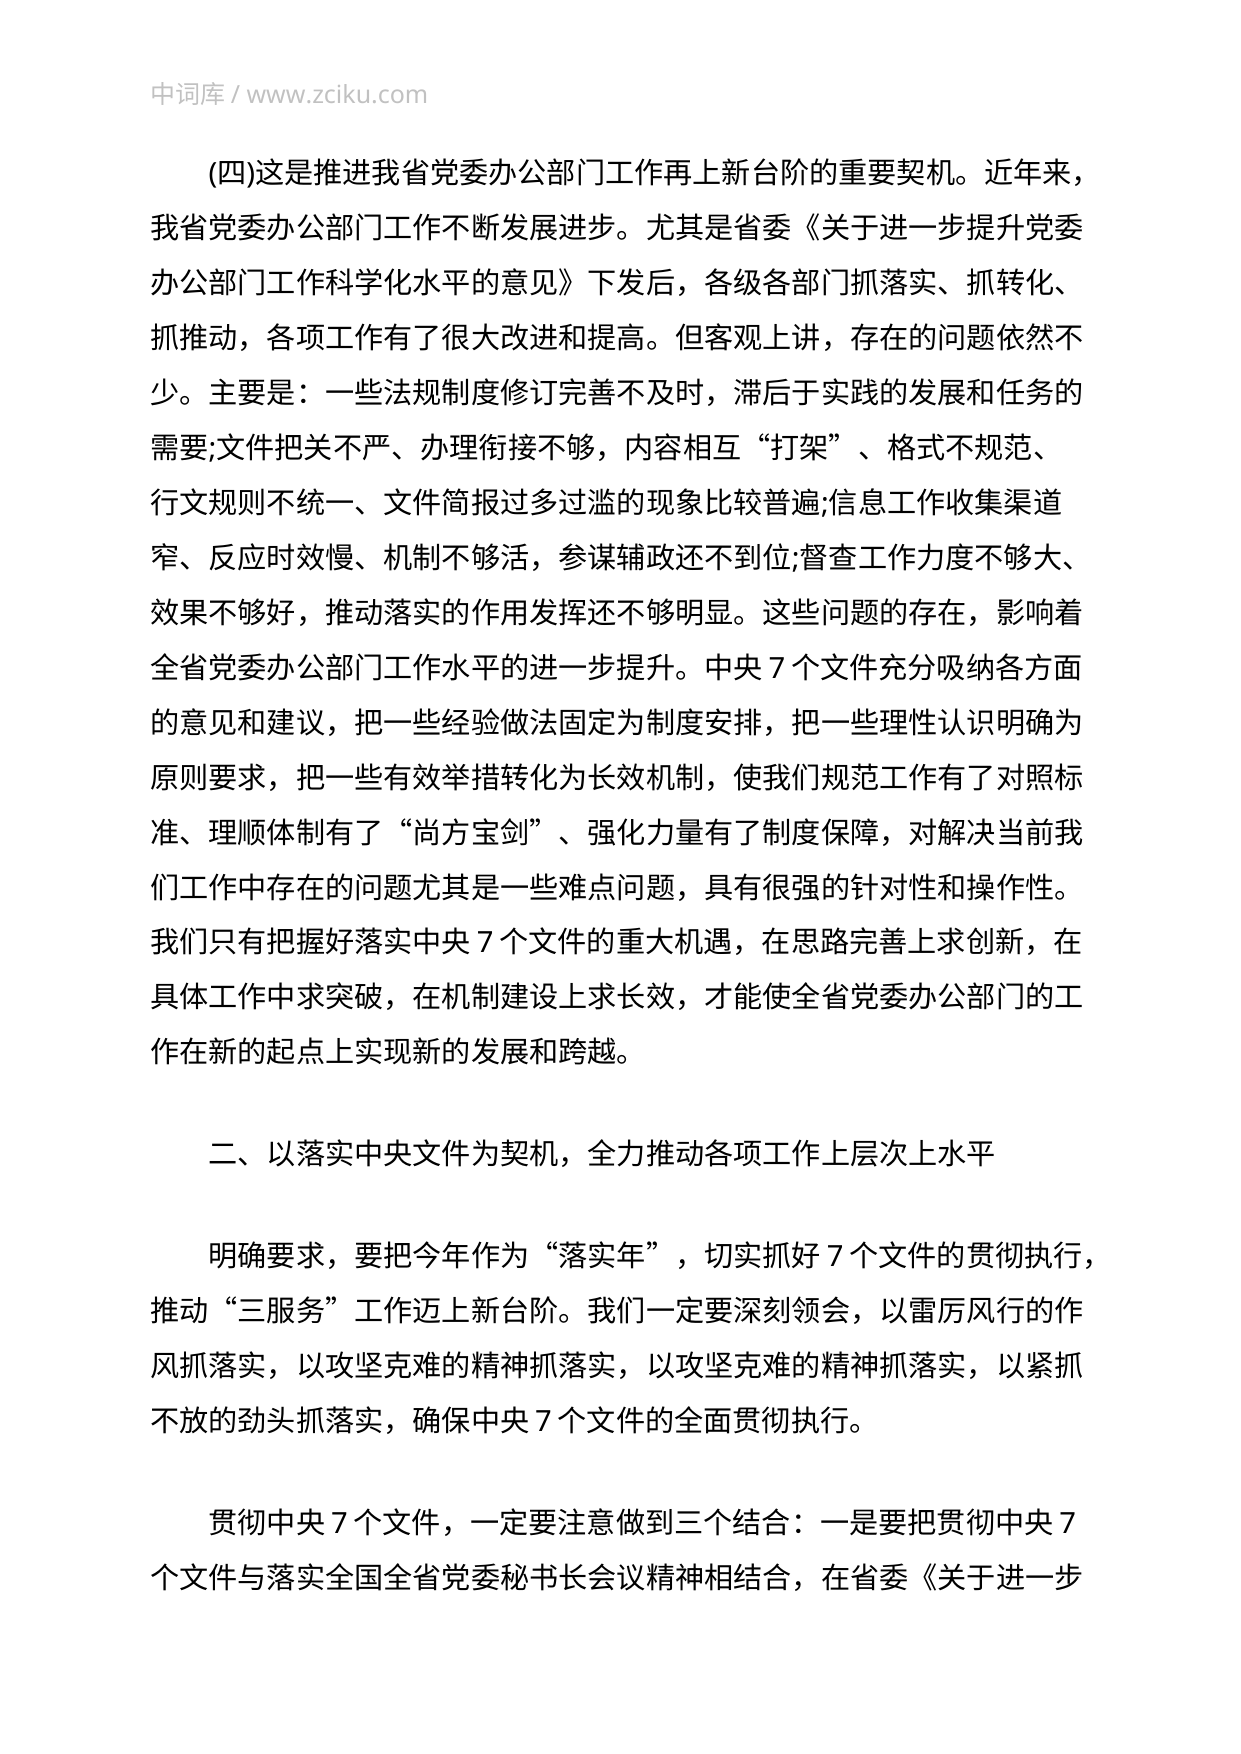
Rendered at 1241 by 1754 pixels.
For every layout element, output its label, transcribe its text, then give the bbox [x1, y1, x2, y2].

text 二、以落实中央文件为契机，全力推动各项工作上层次上水平 [150, 1131, 1090, 1173]
text 明确要求，要把今年作为“落实年”，切实抓好7个文件的贯彻执行，推动“三服务”工作迈上新台阶。我们一定要深刻领会，以雷厉风行的作风抓落实，以攻坚克难的精神抓落实，以攻坚克难的精神抓落实，以紧抓不放的劲头抓落实，确保中央7个文件的全面贯彻执行。 [150, 1232, 1090, 1440]
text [150, 1499, 1090, 1597]
text (四)这是推进我省党委办公部门工作再上新台阶的重要契机。近年来，我省党委办公部门工作不断发展进步。尤其是省委《关于进一步提升党委办公部门工作科学化水平的意见》下发后，各级各部门抓落实、抓转化、抓推动，各项工作有了很大改进和提高。但客观上讲，存在的问题依然不少。主要是：一些法规制度修订完善不及时，滞后于实践的发展和任务的需要;文件把关不严、办理衔接不够，内容相互“打架”、格式不规范、行文规则不统一、文件简报过多过滥的现象比较普遍;信息工作收集渠道窄、反应时效慢、机制不够活，参谋辅政还不到位;督查工作力度不够大、效果不够好，推动落实的作用发挥还不够明显。这些问题的存在，影响着全省党委办公部门工作水平的进一步提升。中央7个文件充分吸纳各方面的意见和建议，把一些经验做法固定为制度安排，把一些理性认识明确为原则要求，把一些有效举措转化为长效机制，使我们规范工作有了对照标准、理顺体制有了“尚方宝剑”、强化力量有了制度保障，对解决当前我们工作中存在的问题尤其是一些难点问题，具有很强的针对性和操作性。我们只有把握好落实中央7个文件的重大机遇，在思路完善上求创新，在具体工作中求突破，在机制建设上求长效，才能使全省党委办公部门的工作在新的起点上实现新的发展和跨越。 [150, 150, 1090, 1071]
